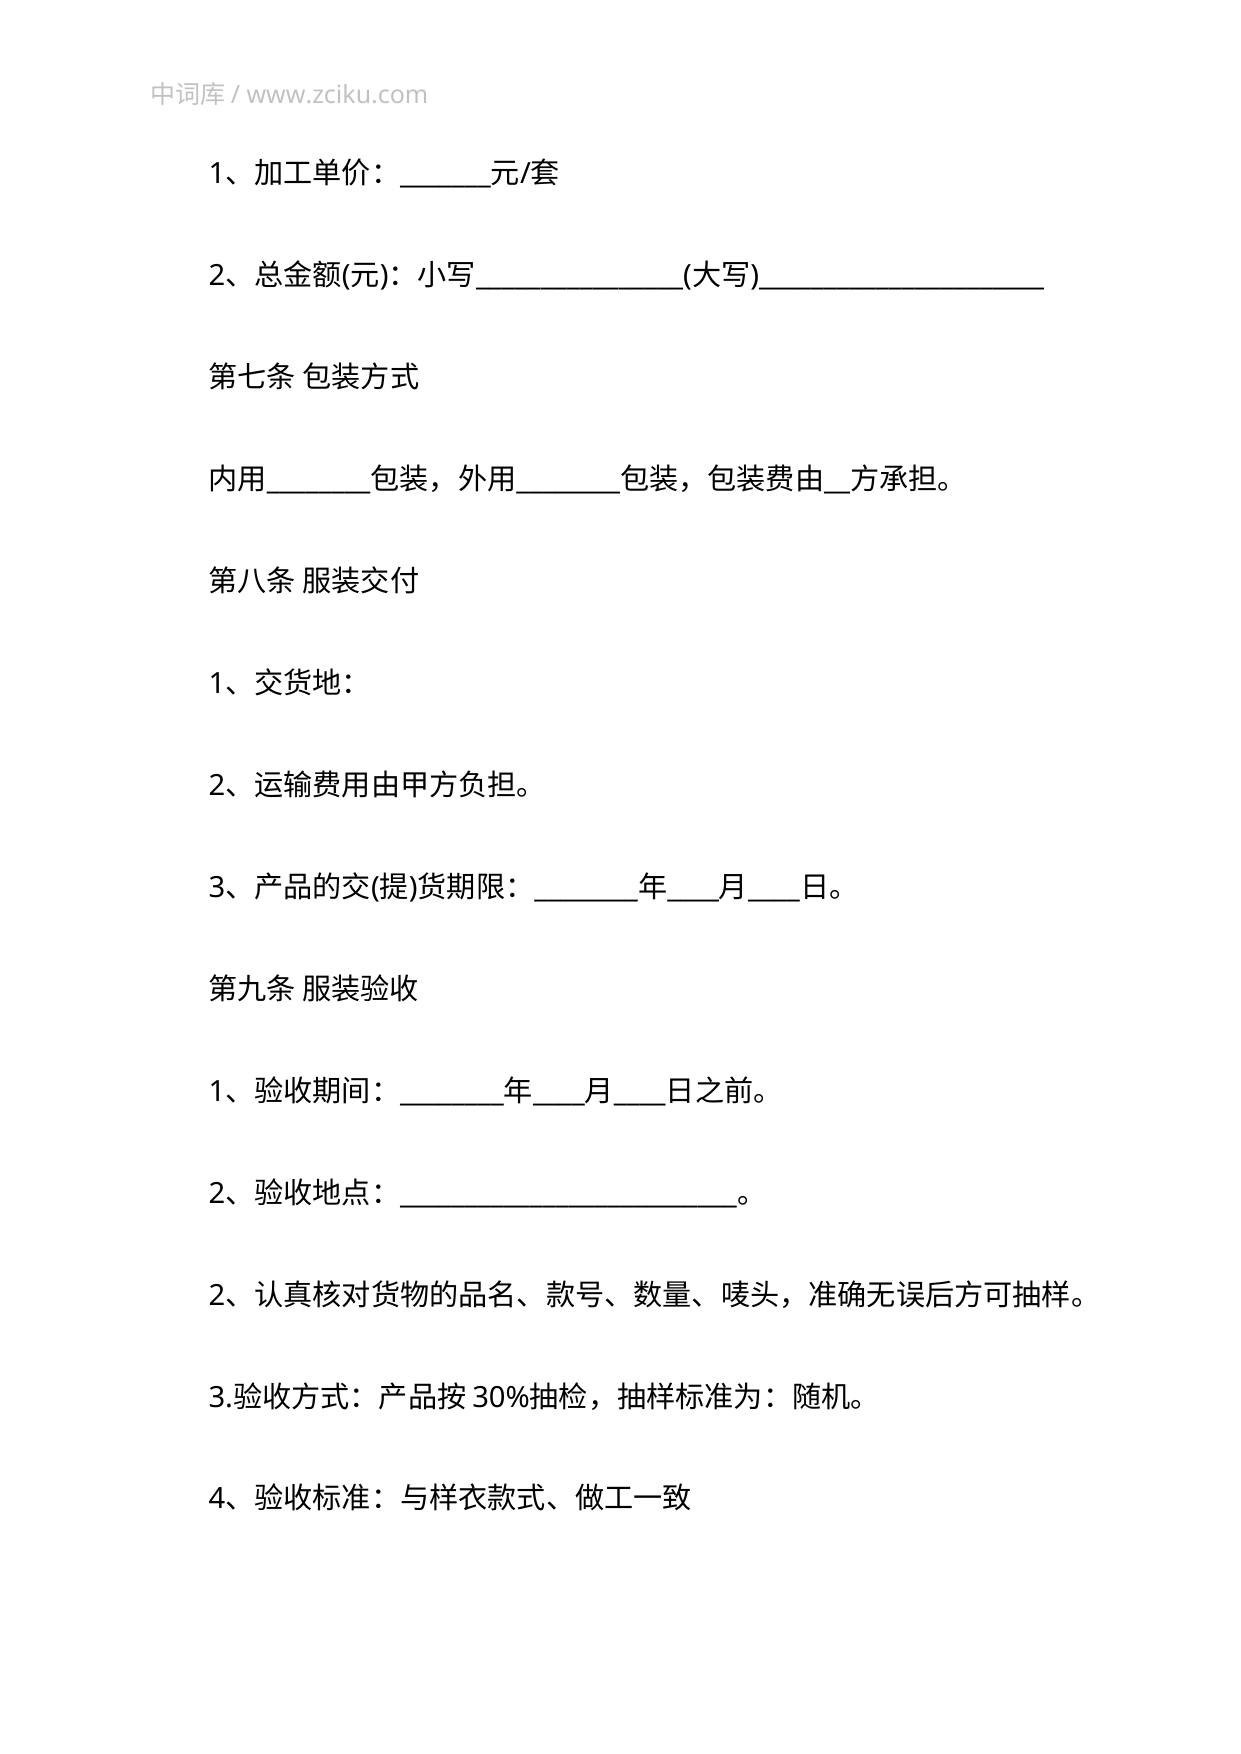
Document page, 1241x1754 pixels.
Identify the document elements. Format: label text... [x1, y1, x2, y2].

text 1、交货地： [150, 659, 1090, 702]
text 1、验收期间：________年____月____日之前。 [150, 1067, 1090, 1109]
text 内用________包装，外用________包装，包装费由__方承担。 [150, 456, 1090, 498]
text 1、加工单价：_______元/套 [150, 150, 1090, 192]
text 2、总金额(元)：小写________________(大写)______________________ [150, 252, 1090, 294]
text 第九条 服装验收 [150, 965, 1090, 1008]
text 2、运输费用由甲方负担。 [150, 761, 1090, 804]
text 2、验收地点：__________________________。 [150, 1169, 1090, 1212]
text 第八条 服装交付 [150, 558, 1090, 600]
text 4、验收标准：与样衣款式、做工一致 [150, 1475, 1090, 1517]
text 3.验收方式：产品按30%抽检，抽样标准为：随机。 [150, 1373, 1090, 1416]
text 3、产品的交(提)货期限：________年____月____日。 [150, 863, 1090, 906]
text 2、认真核对货物的品名、款号、数量、唛头，准确无误后方可抽样。 [150, 1271, 1090, 1313]
text 第七条 包装方式 [150, 354, 1090, 396]
